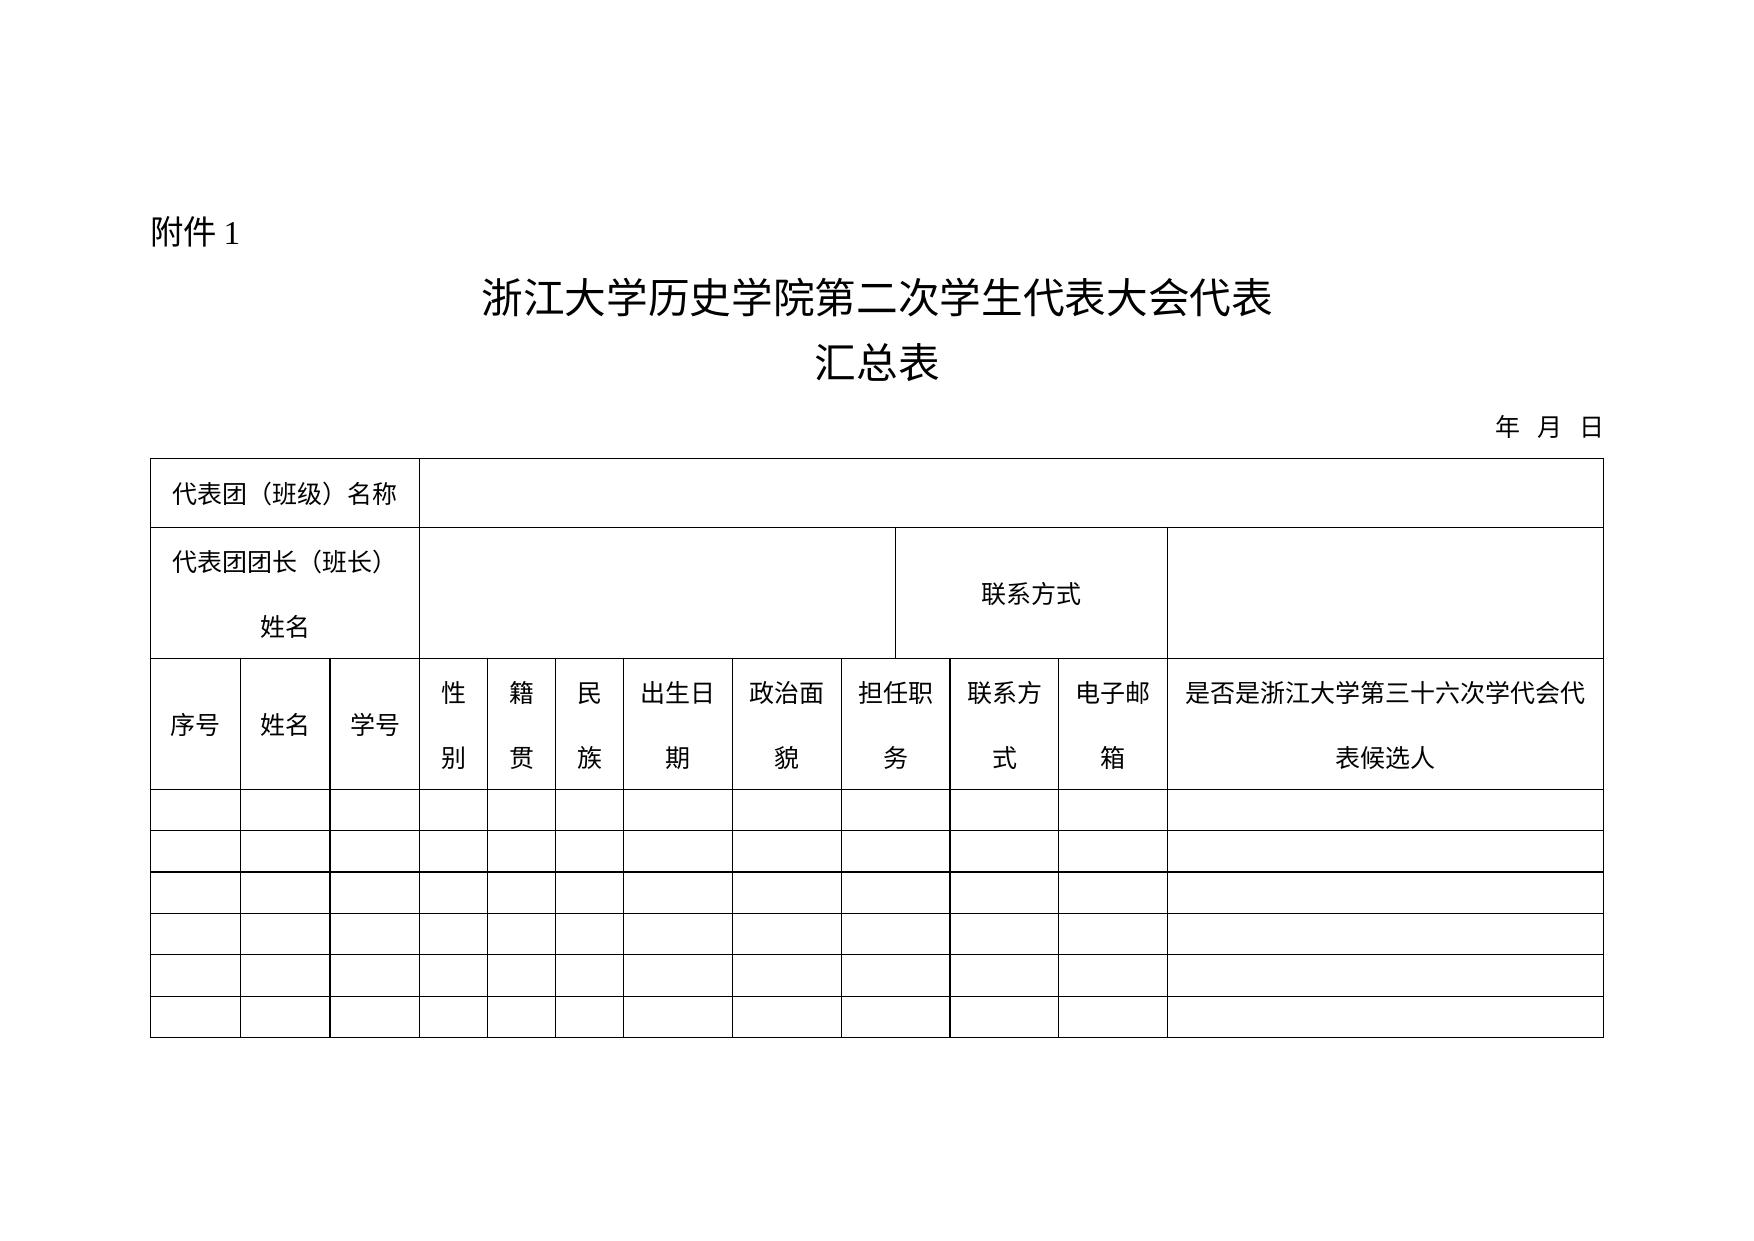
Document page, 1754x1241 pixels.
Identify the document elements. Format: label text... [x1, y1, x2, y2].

table_cell [151, 955, 240, 996]
table_cell [1168, 955, 1603, 996]
table_cell [1168, 528, 1603, 658]
table_cell [556, 955, 623, 996]
table_cell 序号 [151, 659, 240, 789]
table_cell [151, 914, 240, 954]
table_header [420, 459, 1603, 527]
table_cell [241, 955, 329, 996]
table_cell [331, 997, 419, 1037]
table_cell [624, 997, 732, 1037]
table_cell [1059, 831, 1167, 871]
table_cell 性别 [420, 659, 487, 789]
table_cell [488, 955, 555, 996]
table_cell [556, 914, 623, 954]
table_cell 籍贯 [488, 659, 555, 789]
text 附件1 [150, 198, 1604, 263]
table_cell [331, 873, 419, 913]
table_cell [624, 790, 732, 830]
table_cell [1168, 790, 1603, 830]
table_cell [624, 873, 732, 913]
table_cell [488, 831, 555, 871]
text 年 月 日 [150, 393, 1604, 458]
table_cell [733, 831, 841, 871]
table_cell 是否是浙江大学第三十六次学代会代表候选人 [1168, 659, 1603, 789]
table_cell 担任职务 [842, 659, 949, 789]
table_cell [151, 831, 240, 871]
table_cell [733, 955, 841, 996]
table_cell [420, 997, 487, 1037]
table_cell [951, 873, 1058, 913]
table_cell [420, 528, 895, 658]
table_cell [241, 790, 329, 830]
table_cell [241, 873, 329, 913]
table_cell [151, 997, 240, 1037]
table_header 代表团（班级）名称 [151, 459, 419, 527]
table_cell [151, 873, 240, 913]
table_cell [331, 831, 419, 871]
table_cell [556, 831, 623, 871]
table_cell [420, 914, 487, 954]
table_cell [151, 790, 240, 830]
table_cell [842, 914, 949, 954]
table_cell [951, 790, 1058, 830]
table_cell [241, 997, 329, 1037]
table_cell [733, 914, 841, 954]
table_cell [951, 955, 1058, 996]
table_cell 联系方式 [896, 528, 1167, 658]
table_cell 出生日期 [624, 659, 732, 789]
table_cell [624, 831, 732, 871]
table_cell [420, 831, 487, 871]
table_cell [331, 914, 419, 954]
table_cell [331, 955, 419, 996]
table_cell 姓名 [241, 659, 329, 789]
table_cell 联系方式 [951, 659, 1058, 789]
table_cell [420, 790, 487, 830]
table_cell [951, 831, 1058, 871]
table_cell [842, 997, 949, 1037]
table_cell [556, 997, 623, 1037]
table_cell [951, 914, 1058, 954]
table_cell [842, 790, 949, 830]
table_cell [331, 790, 419, 830]
table_cell 电子邮箱 [1059, 659, 1167, 789]
table_cell [842, 831, 949, 871]
table_cell [1168, 831, 1603, 871]
table_cell [241, 831, 329, 871]
text 浙江大学历史学院第二次学生代表大会代表 [150, 263, 1604, 328]
table_cell [951, 997, 1058, 1037]
table_cell [241, 914, 329, 954]
table_cell [733, 873, 841, 913]
table_cell [488, 873, 555, 913]
table_cell [624, 955, 732, 996]
table_cell [842, 873, 949, 913]
table_cell [733, 790, 841, 830]
table_cell [1059, 873, 1167, 913]
table_cell [624, 914, 732, 954]
table_cell 学号 [331, 659, 419, 789]
table_cell [1059, 955, 1167, 996]
table_cell [420, 873, 487, 913]
table_cell 代表团团长（班长）姓名 [151, 528, 419, 658]
table_cell [1168, 997, 1603, 1037]
table_cell [488, 790, 555, 830]
table_cell 民族 [556, 659, 623, 789]
table_cell [1168, 914, 1603, 954]
table_cell [556, 873, 623, 913]
table_cell [420, 955, 487, 996]
table_cell [488, 914, 555, 954]
table_cell [1168, 873, 1603, 913]
table_cell [1059, 914, 1167, 954]
text 汇总表 [150, 328, 1604, 393]
table_cell [842, 955, 949, 996]
table_cell [556, 790, 623, 830]
table_cell [1059, 997, 1167, 1037]
table_cell 政治面貌 [733, 659, 841, 789]
table_cell [1059, 790, 1167, 830]
table_cell [488, 997, 555, 1037]
table_cell [733, 997, 841, 1037]
